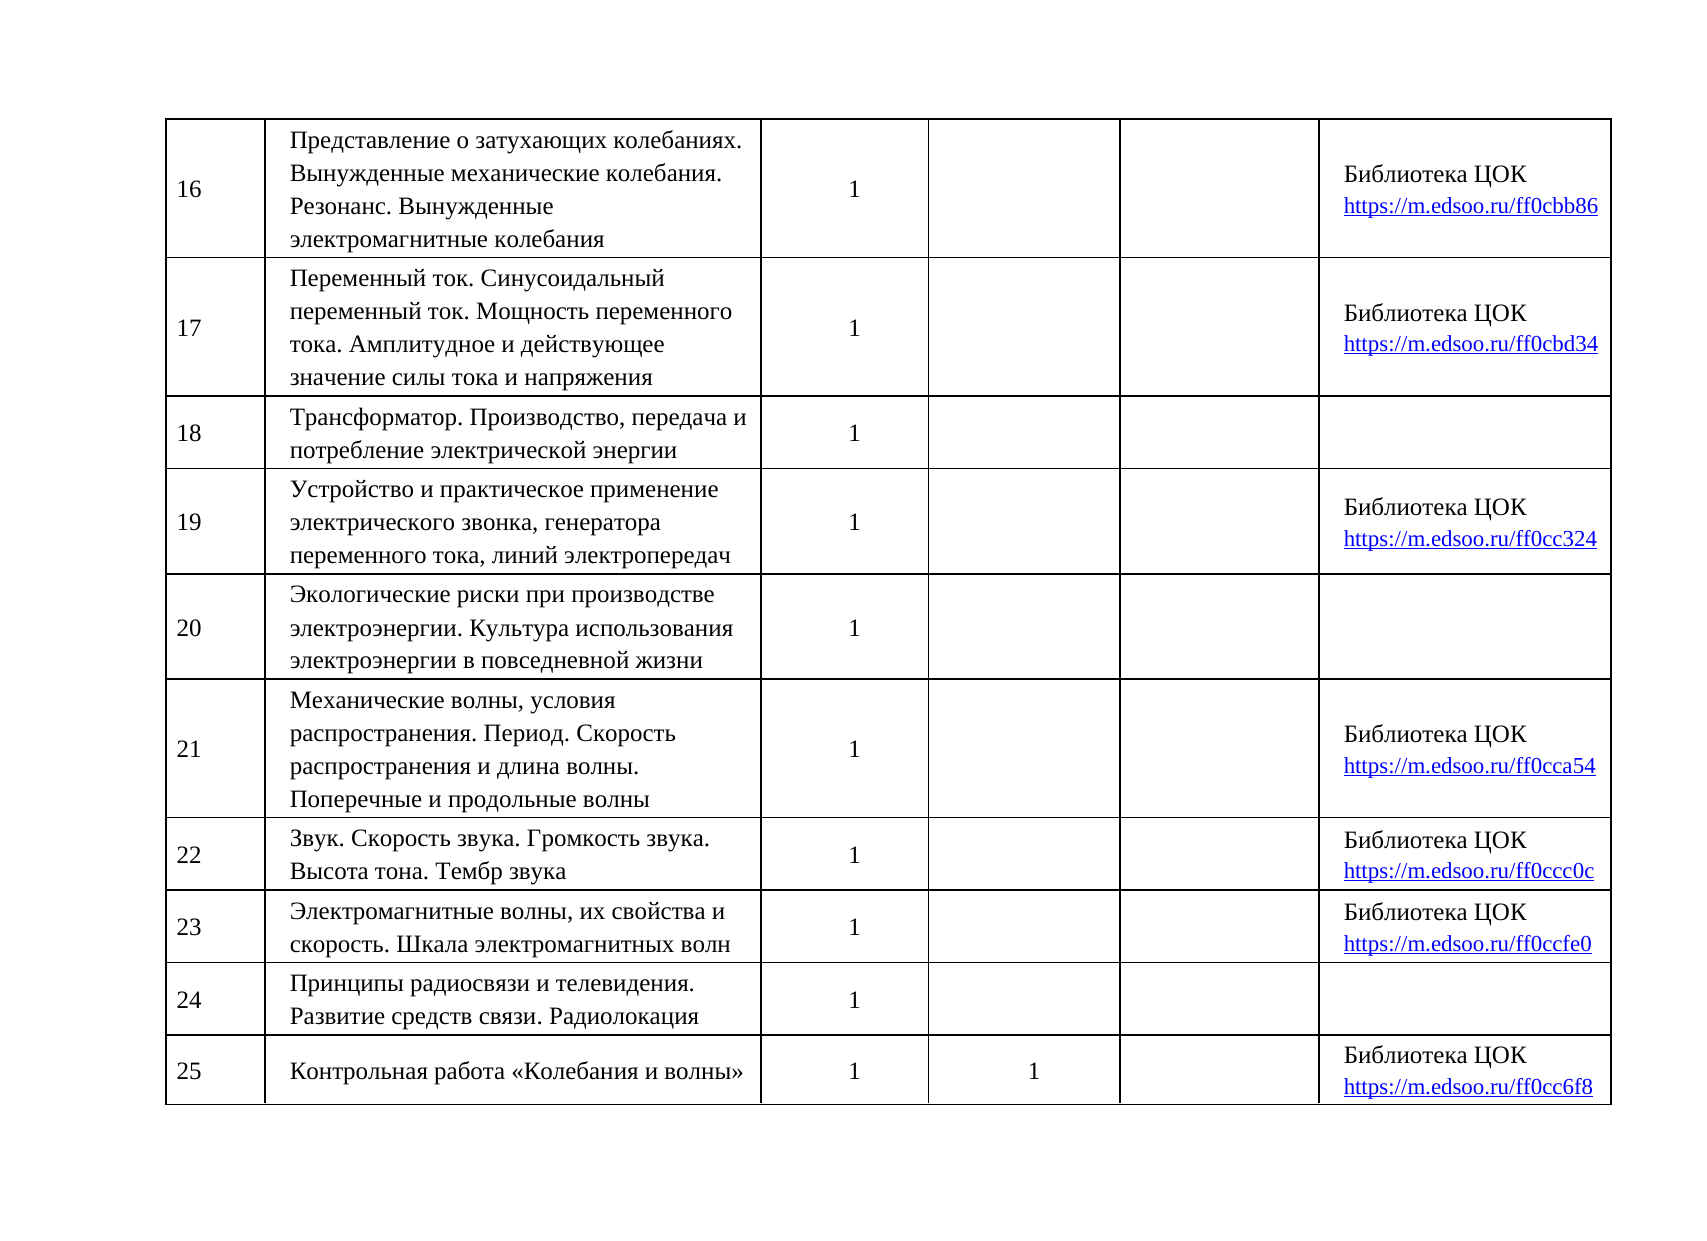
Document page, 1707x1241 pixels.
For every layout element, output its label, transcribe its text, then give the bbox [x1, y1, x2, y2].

table_cell 23 [167, 891, 264, 961]
table_cell [1121, 963, 1318, 1034]
table_cell [1320, 963, 1610, 1034]
table_cell 1 [762, 397, 928, 467]
table_cell 1 [929, 1036, 1119, 1103]
table_cell 17 [167, 258, 264, 395]
table_cell Представление о затухающих колебаниях. Вынужденные механические колебания. Резонанс. Вынужденные электромагнитные колебания [266, 120, 760, 257]
table_cell [929, 575, 1119, 678]
table_cell 1 [762, 818, 928, 889]
table_cell [1121, 891, 1318, 961]
table_cell Библиотека ЦОК https://m.edsoo.ru/ff0ccc0c [1320, 818, 1610, 889]
table_cell Библиотека ЦОК https://m.edsoo.ru/ff0cca54 [1320, 680, 1610, 817]
table_cell 22 [167, 818, 264, 889]
table_cell Библиотека ЦОК https://m.edsoo.ru/ff0cbd34 [1320, 258, 1610, 395]
table_cell Переменный ток. Синусоидальный переменный ток. Мощность переменного тока. Амплитудное и действующее значение силы тока и напряжения [266, 258, 760, 395]
table_cell Библиотека ЦОК https://m.edsoo.ru/ff0cc6f8 [1320, 1036, 1610, 1103]
table_cell [1121, 575, 1318, 678]
table_cell 24 [167, 963, 264, 1034]
table_cell Устройство и практическое применение электрического звонка, генератора переменного тока, линий электропередач [266, 469, 760, 573]
table_cell [1121, 120, 1318, 257]
table_cell Библиотека ЦОК https://m.edsoo.ru/ff0cc324 [1320, 469, 1610, 573]
table_cell 1 [762, 469, 928, 573]
table_cell [1320, 575, 1610, 678]
table_cell [929, 120, 1119, 257]
table_cell 20 [167, 575, 264, 678]
table_cell [1320, 397, 1610, 467]
table_cell 19 [167, 469, 264, 573]
table_cell 18 [167, 397, 264, 467]
table_cell [1121, 818, 1318, 889]
table_cell [1121, 469, 1318, 573]
table_cell 1 [762, 891, 928, 961]
table_cell Библиотека ЦОК https://m.edsoo.ru/ff0cbb86 [1320, 120, 1610, 257]
table_cell 1 [762, 1036, 928, 1103]
table_cell Принципы радиосвязи и телевидения. Развитие средств связи. Радиолокация [266, 963, 760, 1034]
table_cell [1121, 397, 1318, 467]
table_cell [929, 680, 1119, 817]
table_cell 16 [167, 120, 264, 257]
table_cell 1 [762, 575, 928, 678]
table_cell Трансформатор. Производство, передача и потребление электрической энергии [266, 397, 760, 467]
table_cell [929, 891, 1119, 961]
table_cell Механические волны, условия распространения. Период. Скорость распространения и длина волны. Поперечные и продольные волны [266, 680, 760, 817]
table_cell 1 [762, 120, 928, 257]
table_cell [929, 469, 1119, 573]
table_cell Экологические риски при производстве электроэнергии. Культура использования электроэнергии в повседневной жизни [266, 575, 760, 678]
table_cell 25 [167, 1036, 264, 1103]
table_cell [1121, 258, 1318, 395]
table_cell 1 [762, 680, 928, 817]
table_cell [1121, 680, 1318, 817]
table_cell [929, 963, 1119, 1034]
table_cell 1 [762, 258, 928, 395]
table_cell 21 [167, 680, 264, 817]
table_cell [929, 397, 1119, 467]
table_cell Электромагнитные волны, их свойства и скорость. Шкала электромагнитных волн [266, 891, 760, 961]
table_cell 1 [762, 963, 928, 1034]
table_cell Звук. Скорость звука. Громкость звука. Высота тона. Тембр звука [266, 818, 760, 889]
table_cell [1121, 1036, 1318, 1103]
table_cell [929, 818, 1119, 889]
table_cell [929, 258, 1119, 395]
table_cell Контрольная работа «Колебания и волны» [266, 1036, 760, 1103]
table_cell Библиотека ЦОК https://m.edsoo.ru/ff0ccfe0 [1320, 891, 1610, 961]
